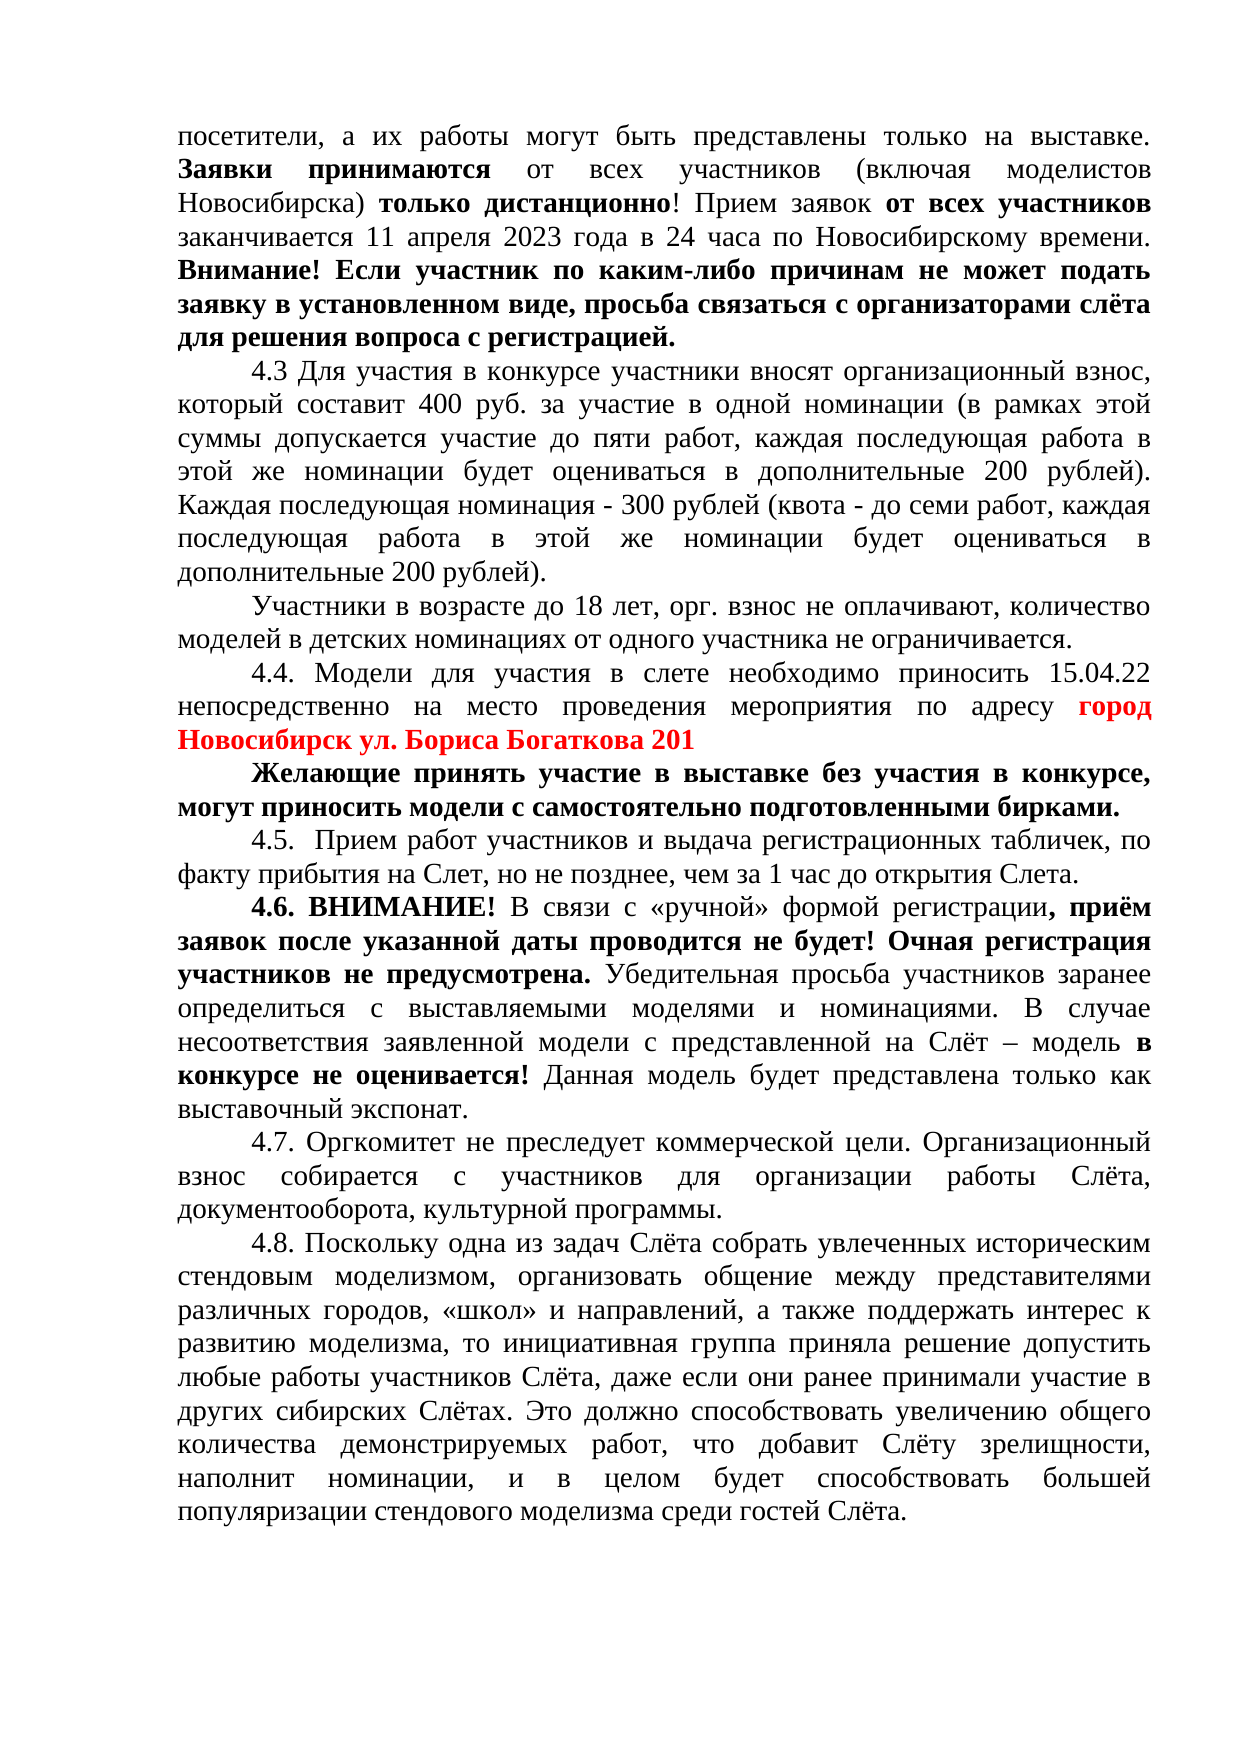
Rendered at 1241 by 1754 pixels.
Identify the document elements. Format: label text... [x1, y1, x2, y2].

text Желающие принять участие в выставке без участия в конкурсе, могут приносить модели с самостоятельно подготовленными бирками. [177, 755, 1152, 822]
text Участники в возрасте до 18 лет, орг. взнос не оплачивают, количество моделей в детских номинациях от одного участника не ограничивается. [177, 588, 1152, 655]
text 4.7. Оргкомитет не преследует коммерческой цели. Организационный взнос собирается с участников для организации работы Слёта, документооборота, культурной программы. [177, 1124, 1152, 1225]
text 4.4. Модели для участия в слете необходимо приносить 15.04.22 непосредственно на место проведения мероприятия по адресу город Новосибирск ул. Бориса Богаткова 201 [177, 655, 1152, 755]
text 4.3 Для участия в конкурсе участники вносят организационный взнос, который составит 400 руб. за участие в одной номинации (в рамках этой суммы допускается участие до пяти работ, каждая последующая работа в этой же номинации будет оцениваться в дополнительные 200 рублей). Каждая последующая номинация - 300 рублей (квота - до семи работ, каждая последующая работа в этой же номинации будет оцениваться в дополнительные 200 рублей). [177, 353, 1152, 588]
text 4.8. Поскольку одна из задач Слёта собрать увлеченных историческим стендовым моделизмом, организовать общение между представителями различных городов, «школ» и направлений, а также поддержать интерес к развитию моделизма, то инициативная группа приняла решение допустить любые работы участников Слёта, даже если они ранее принимали участие в других сибирских Слётах. Это должно способствовать увеличению общего количества демонстрируемых работ, что добавит Слёту зрелищности, наполнит номинации, и в целом будет способствовать большей популяризации стендового моделизма среди гостей Слёта. [177, 1225, 1152, 1527]
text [177, 118, 1152, 353]
text 4.5. Прием работ участников и выдача регистрационных табличек, по факту прибытия на Слет, но не позднее, чем за 1 час до открытия Слета. [177, 822, 1152, 889]
text 4.6. ВНИМАНИЕ! В связи с «ручной» формой регистрации, приём заявок после указанной даты проводится не будет! Очная регистрация участников не предусмотрена. Убедительная просьба участников заранее определиться с выставляемыми моделями и номинациями. В случае несоответствия заявленной модели с представленной на Слёт – модель в конкурсе не оценивается! Данная модель будет представлена только как выставочный экспонат. [177, 889, 1152, 1124]
